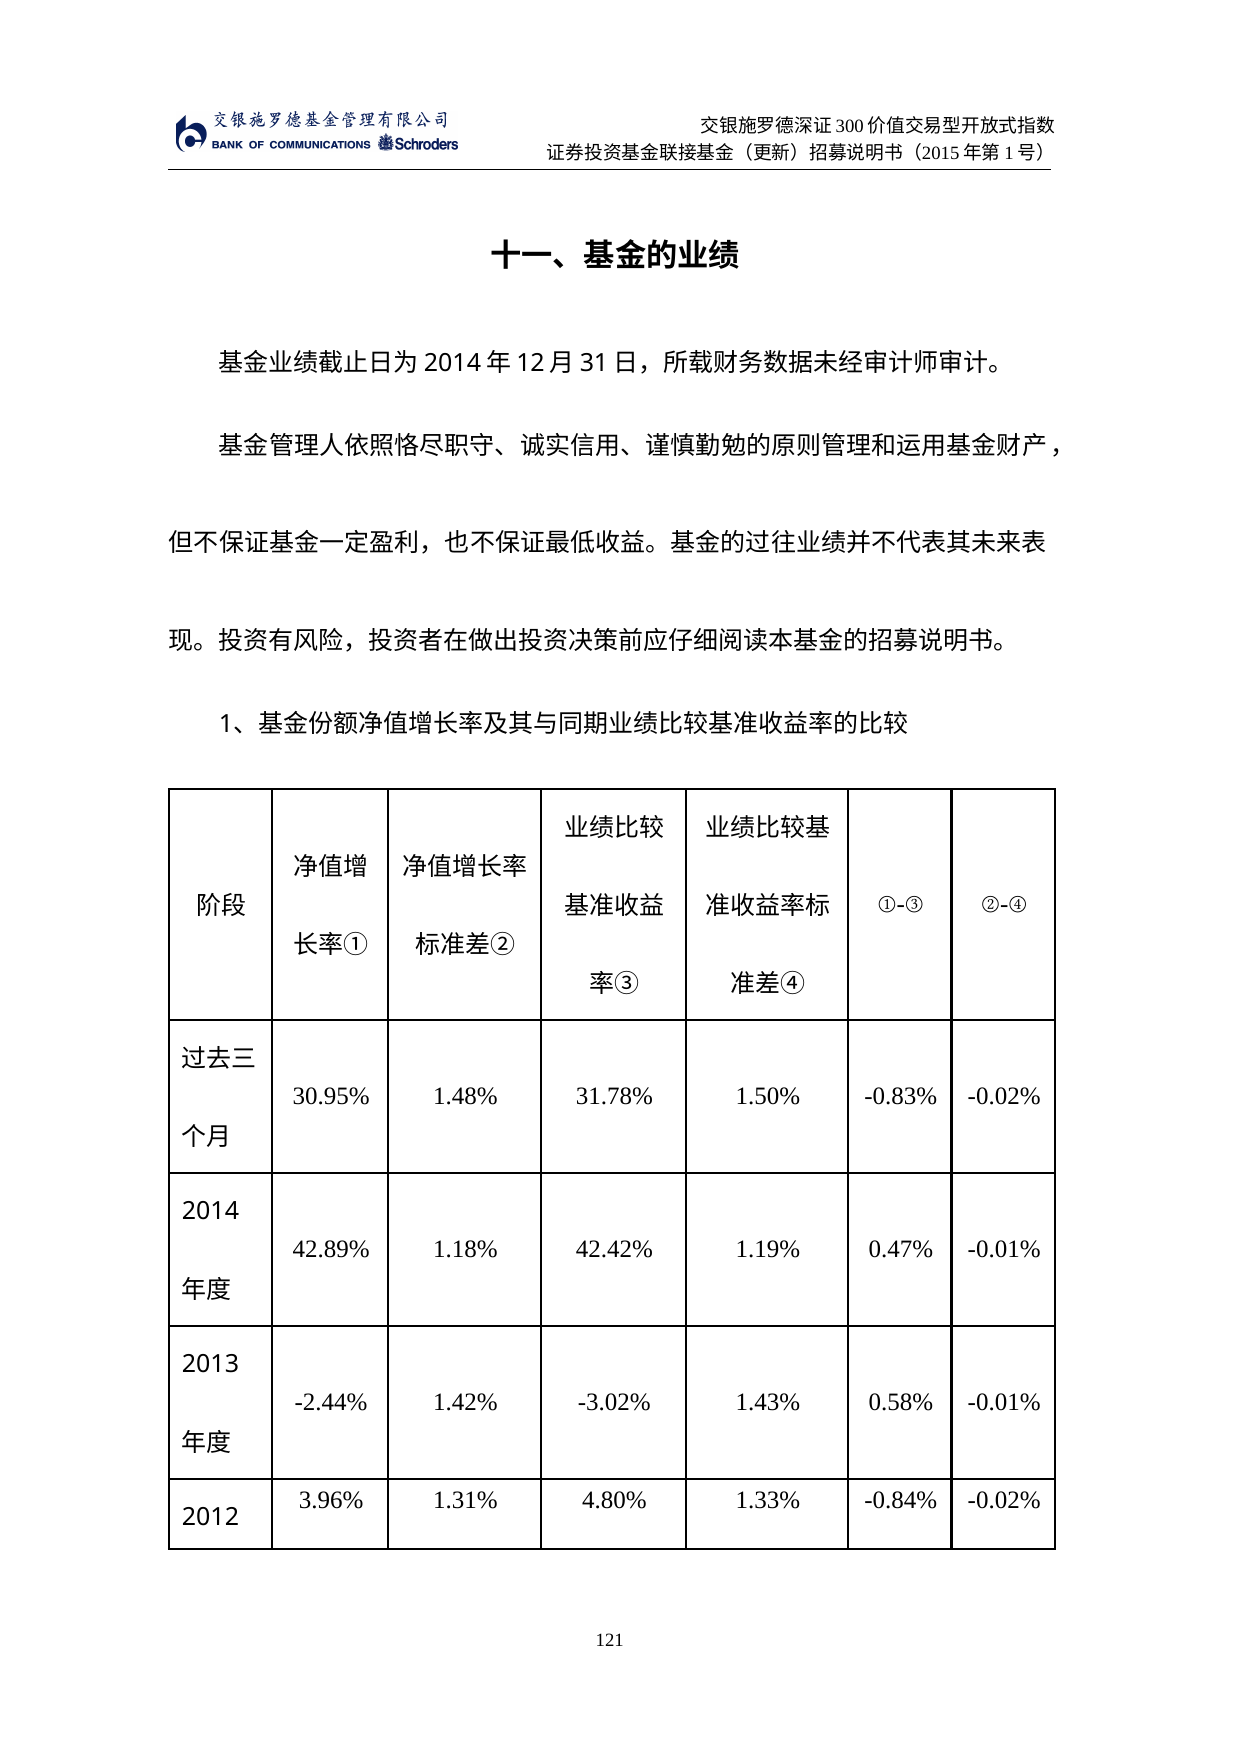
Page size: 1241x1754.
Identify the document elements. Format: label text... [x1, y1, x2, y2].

table_cell 1.43% [687, 1327, 847, 1478]
table_cell 过去三个月 [170, 1021, 271, 1172]
table_cell -2.44% [273, 1327, 387, 1478]
text 1、基金份额净值增长率及其与同期业绩比较基准收益率的比较 [169, 689, 1050, 754]
table_cell 1.50% [687, 1021, 847, 1172]
table_cell 31.78% [542, 1021, 685, 1172]
table_cell -0.84% [849, 1480, 950, 1548]
table_cell 4.80% [542, 1480, 685, 1548]
table_cell -0.01% [953, 1174, 1054, 1325]
table_cell 2012年度 [170, 1480, 271, 1548]
table_cell 1.48% [389, 1021, 540, 1172]
table_cell 1.18% [389, 1174, 540, 1325]
title 十一、基金的业绩 [179, 231, 1050, 276]
text 基金业绩截止日为2014年12月31日，所载财务数据未经审计师审计。 [169, 328, 1050, 393]
table_cell 0.58% [849, 1327, 950, 1478]
table_header 业绩比较基准收益率标准差④ [687, 790, 847, 1019]
table_header ②-④ [953, 790, 1054, 1019]
table_cell 1.33% [687, 1480, 847, 1548]
table_header 净值增长率① [273, 790, 387, 1019]
table_cell 42.42% [542, 1174, 685, 1325]
table_cell 2014年度 [170, 1174, 271, 1325]
table_cell 30.95% [273, 1021, 387, 1172]
table_header 净值增长率标准差② [389, 790, 540, 1019]
table_header ①-③ [849, 790, 950, 1019]
table_cell 1.19% [687, 1174, 847, 1325]
table_cell 0.47% [849, 1174, 950, 1325]
table_cell 2013年度 [170, 1327, 271, 1478]
table_cell 1.42% [389, 1327, 540, 1478]
table_cell -0.01% [953, 1327, 1054, 1478]
table_cell -3.02% [542, 1327, 685, 1478]
table_cell 42.89% [273, 1174, 387, 1325]
table_cell -0.83% [849, 1021, 950, 1172]
table_cell 3.96% [273, 1480, 387, 1548]
table_header 业绩比较基准收益率③ [542, 790, 685, 1019]
table_cell 1.31% [389, 1480, 540, 1548]
picture [176, 111, 458, 152]
table_header 阶段 [170, 790, 271, 1019]
table_cell -0.02% [953, 1480, 1054, 1548]
text 基金管理人依照恪尽职守、诚实信用、谨慎勤勉的原则管理和运用基金财产，但不保证基金一定盈利，也不保证最低收益。基金的过往业绩并不代表其未来表现。投资有风险，投资者在做出投资决策前应仔细阅读本基金的招募说明书。 [169, 411, 1050, 671]
table_cell -0.02% [953, 1021, 1054, 1172]
